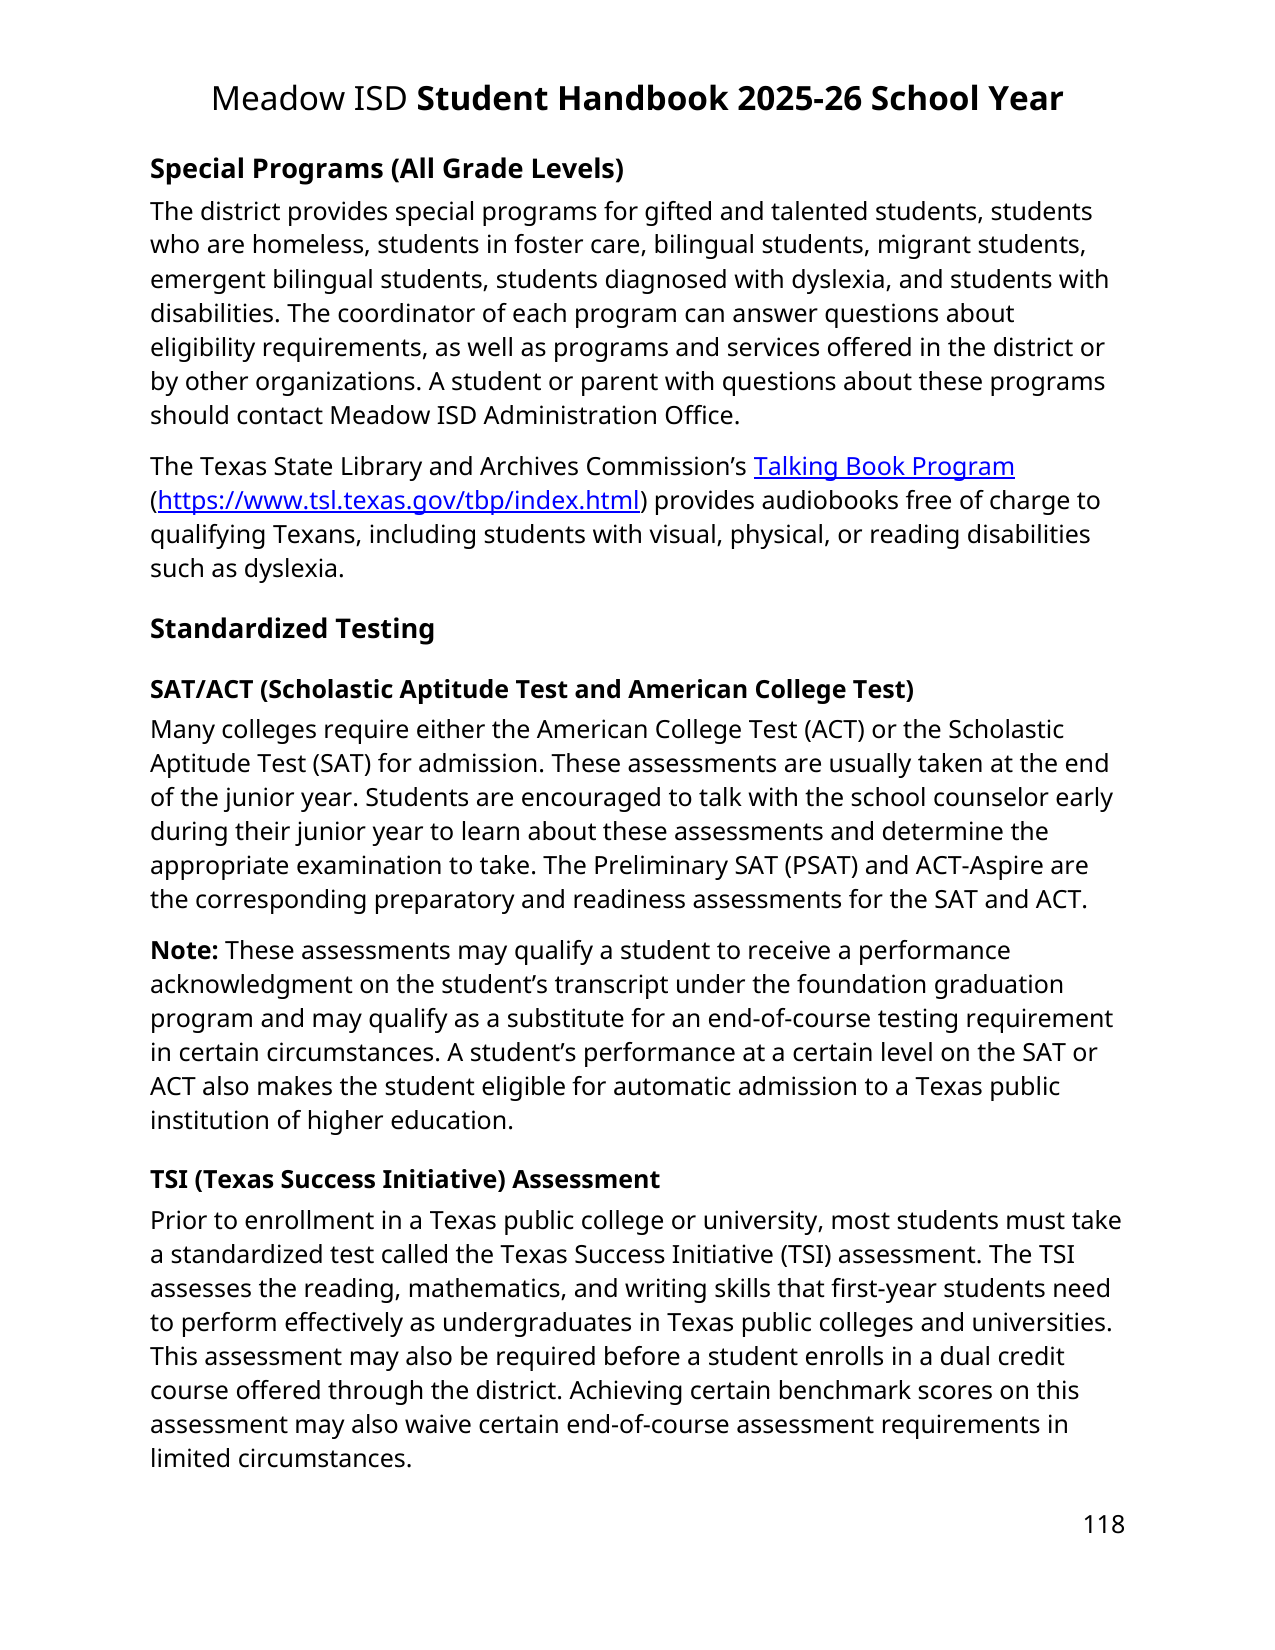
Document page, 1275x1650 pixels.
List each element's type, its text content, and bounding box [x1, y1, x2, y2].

subtitle Special Programs (All Grade Levels) [150, 150, 1125, 187]
subtitle SAT/ACT (Scholastic Aptitude Test and American College Test) [150, 671, 1125, 705]
text Many colleges require either the American College Test (ACT) or the Scholastic Aptitude Test (SAT) for admission. These assessments are usually taken at the end of the junior year. Students are encouraged to talk with the school counselor early during their junior year to learn about these assessments and determine the appropriate examination to take. The Preliminary SAT (PSAT) and ACT-Aspire are the corresponding preparatory and readiness assessments for the SAT and ACT. [150, 712, 1125, 916]
subtitle Standardized Testing [150, 609, 1125, 646]
subtitle TSI (Texas Success Initiative) Assessment [150, 1162, 1125, 1196]
text Prior to enrollment in a Texas public college or university, most students must take a standardized test called the Texas Success Initiative (TSI) assessment. The TSI assesses the reading, mathematics, and writing skills that first-year students need to perform effectively as undergraduates in Texas public colleges and universities. This assessment may also be required before a student enrolls in a dual credit course offered through the district. Achieving certain benchmark scores on this assessment may also waive certain end-of-course assessment requirements in limited circumstances. [150, 1202, 1125, 1475]
text The Texas State Library and Archives Commission’s Talking Book Program (https://www.tsl.texas.gov/tbp/index.html) provides audiobooks free of charge to qualifying Texans, including students with visual, physical, or reading disabilities such as dyslexia. [150, 448, 1125, 584]
text The district provides special programs for gifted and talented students, students who are homeless, students in foster care, bilingual students, migrant students, emergent bilingual students, students diagnosed with dyslexia, and students with disabilities. The coordinator of each program can answer questions about eligibility requirements, as well as programs and services offered in the district or by other organizations. A student or parent with questions about these programs should contact Meadow ISD Administration Office. [150, 193, 1125, 432]
text Note: These assessments may qualify a student to receive a performance acknowledgment on the student’s transcript under the foundation graduation program and may qualify as a substitute for an end-of-course testing requirement in certain circumstances. A student’s performance at a certain level on the SAT or ACT also makes the student eligible for automatic admission to a Texas public institution of higher education. [150, 933, 1125, 1137]
